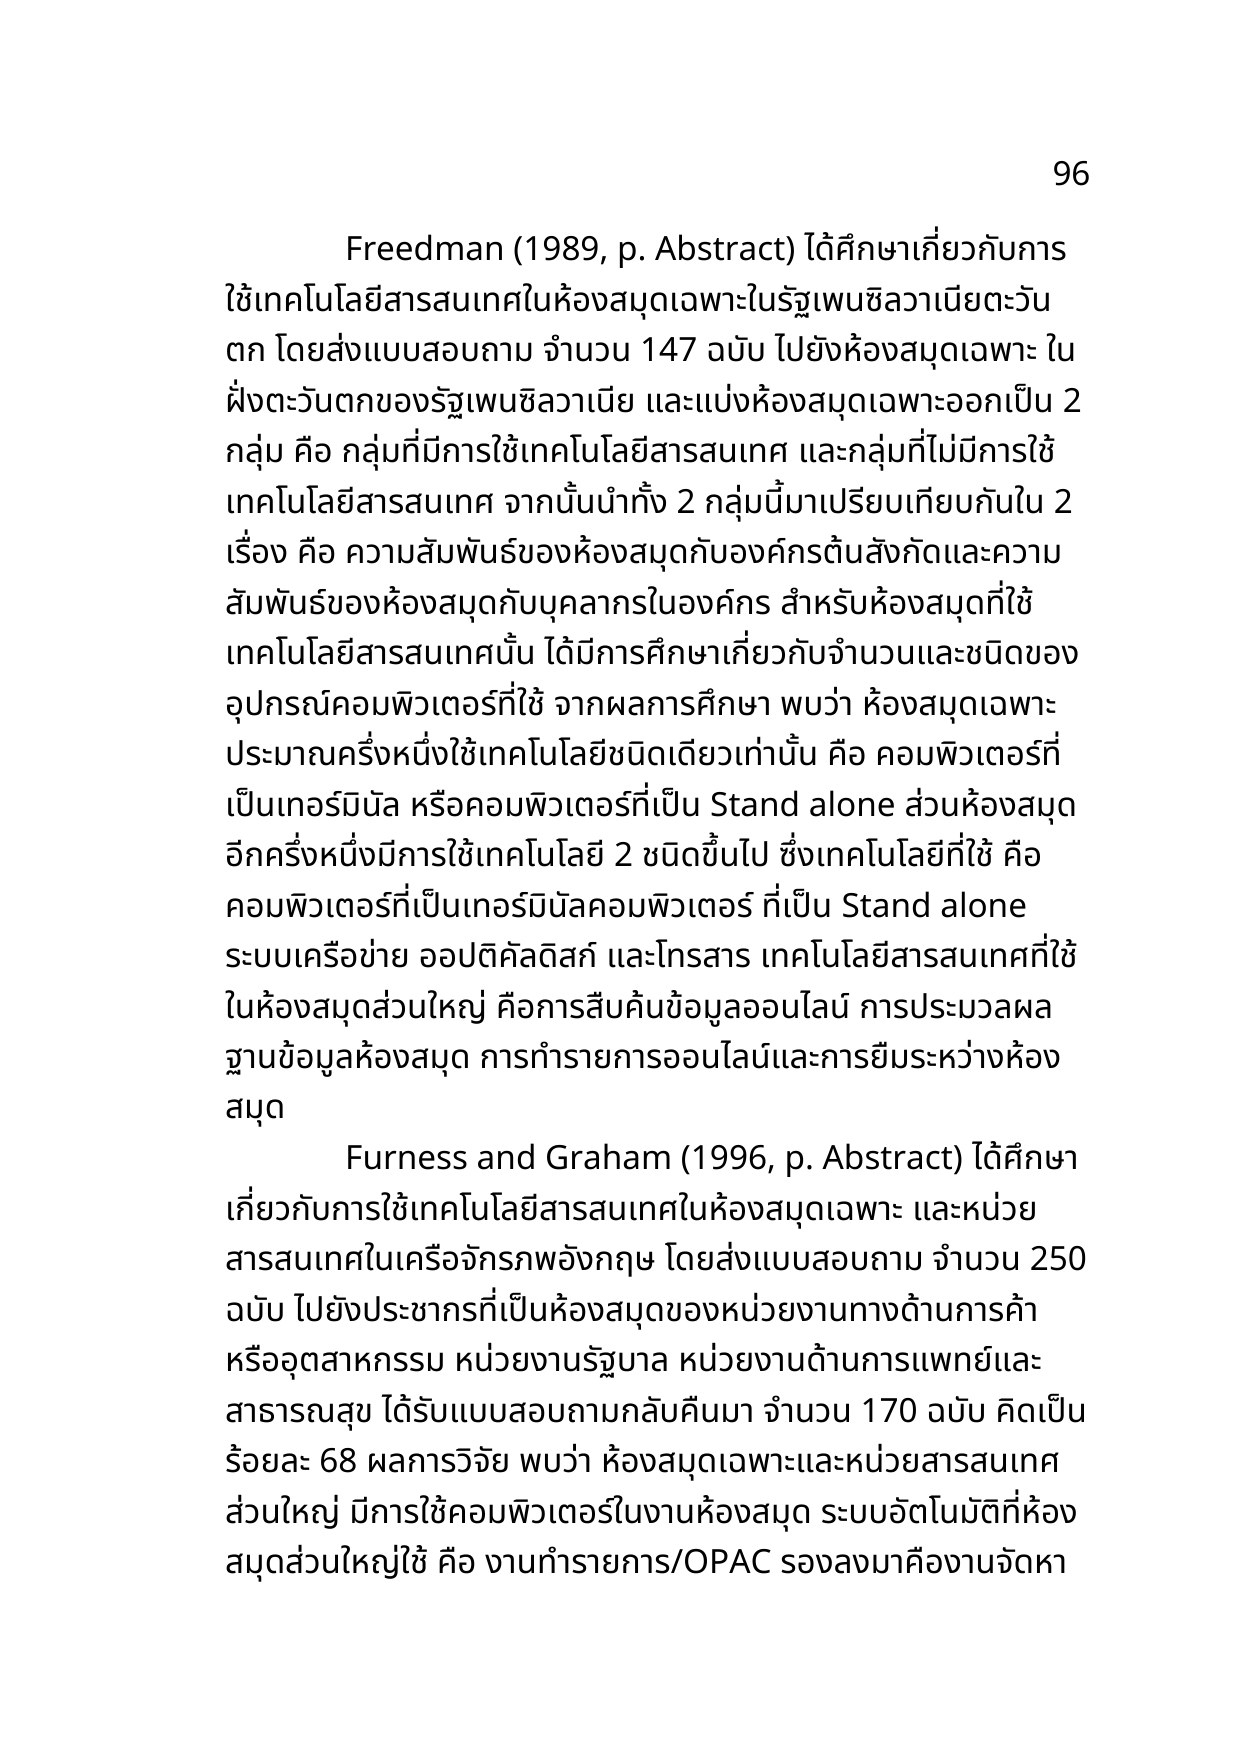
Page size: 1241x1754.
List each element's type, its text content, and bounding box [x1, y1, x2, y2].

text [225, 1134, 1090, 1589]
text Freedman (1989, p. Abstract) ได้ศึกษาเกี่ยวกับการใช้เทคโนโลยีสารสนเทศในห้องสมุดเฉพาะในรัฐเพนซิลวาเนียตะวันตก โดยส่งแบบสอบถาม จำนวน 147 ฉบับ ไปยังห้องสมุดเฉพาะ ในฝั่งตะวันตกของรัฐเพนซิลวาเนีย และแบ่งห้องสมุดเฉพาะออกเป็น 2 กลุ่ม คือ กลุ่มที่มีการใช้เทคโนโลยีสารสนเทศ และกลุ่มที่ไม่มีการใช้เทคโนโลยีสารสนเทศ จากนั้นนำทั้ง 2 กลุ่มนี้มาเปรียบเทียบกันใน 2 เรื่อง คือ ความสัมพันธ์ของห้องสมุดกับองค์กรต้นสังกัดและความสัมพันธ์ของห้องสมุดกับบุคลากรในองค์กร สำหรับห้องสมุดที่ใช้เทคโนโลยีสารสนเทศนั้น ได้มีการศึกษาเกี่ยวกับจำนวนและชนิดของอุปกรณ์คอมพิวเตอร์ที่ใช้ จากผลการศึกษา พบว่า ห้องสมุดเฉพาะประมาณครึ่งหนึ่งใช้เทคโนโลยีชนิดเดียวเท่านั้น คือ คอมพิวเตอร์ที่เป็นเทอร์มินัล หรือคอมพิวเตอร์ที่เป็น Stand alone ส่วนห้องสมุดอีกครึ่งหนึ่งมีการใช้เทคโนโลยี 2 ชนิดขึ้นไป ซึ่งเทคโนโลยีที่ใช้ คือ คอมพิวเตอร์ที่เป็นเทอร์มินัลคอมพิวเตอร์ ที่เป็น Stand alone ระบบเครือข่าย ออปติคัลดิสก์ และโทรสาร เทคโนโลยีสารสนเทศที่ใช้ในห้องสมุดส่วนใหญ่ คือการสืบค้นข้อมูลออนไลน์ การประมวลผลฐานข้อมูลห้องสมุด การทำรายการออนไลน์และการยืมระหว่างห้องสมุด [225, 225, 1090, 1134]
